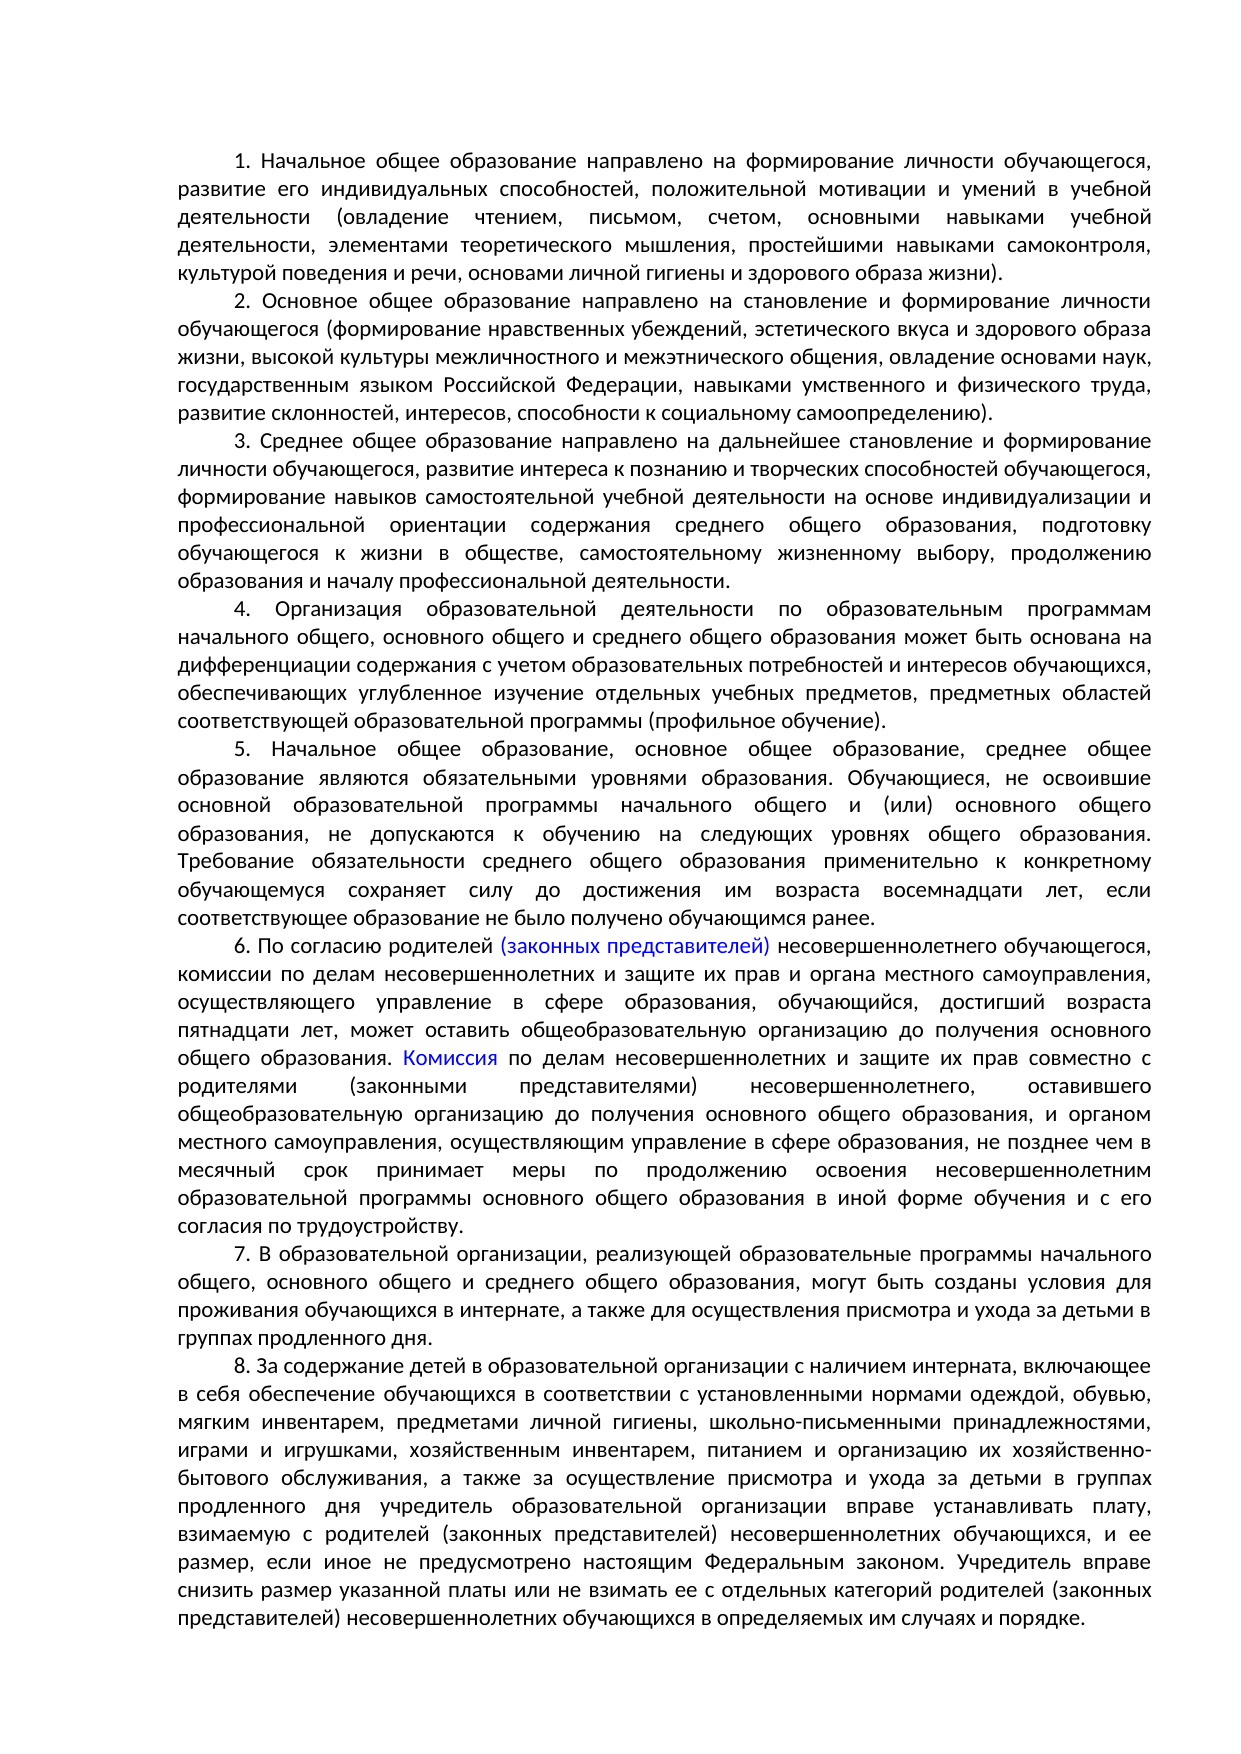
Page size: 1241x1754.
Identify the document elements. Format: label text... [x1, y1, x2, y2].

text 6. По согласию родителей (законных представителей) несовершеннолетнего обучающегося, комиссии по делам несовершеннолетних и защите их прав и органа местного самоуправления, осуществляющего управление в сфере образования, обучающийся, достигший возраста пятнадцати лет, может оставить общеобразовательную организацию до получения основного общего образования. Комиссия по делам несовершеннолетних и защите их прав совместно с родителями (законными представителями) несовершеннолетнего, оставившего общеобразовательную организацию до получения основного общего образования, и органом местного самоуправления, осуществляющим управление в сфере образования, не позднее чем в месячный срок принимает меры по продолжению освоения несовершеннолетним образовательной программы основного общего образования в иной форме обучения и с его согласия по трудоустройству. [177, 931, 1152, 1239]
text 7. В образовательной организации, реализующей образовательные программы начального общего, основного общего и среднего общего образования, могут быть созданы условия для проживания обучающихся в интернате, а также для осуществления присмотра и ухода за детьми в группах продленного дня. [177, 1239, 1152, 1351]
text 1. Начальное общее образование направлено на формирование личности обучающегося, развитие его индивидуальных способностей, положительной мотивации и умений в учебной деятельности (овладение чтением, письмом, счетом, основными навыками учебной деятельности, элементами теоретического мышления, простейшими навыками самоконтроля, культурой поведения и речи, основами личной гигиены и здорового образа жизни). [177, 146, 1152, 286]
text 4. Организация образовательной деятельности по образовательным программам начального общего, основного общего и среднего общего образования может быть основана на дифференциации содержания с учетом образовательных потребностей и интересов обучающихся, обеспечивающих углубленное изучение отдельных учебных предметов, предметных областей соответствующей образовательной программы (профильное обучение). [177, 594, 1152, 734]
text 5. Начальное общее образование, основное общее образование, среднее общее образование являются обязательными уровнями образования. Обучающиеся, не освоившие основной образовательной программы начального общего и (или) основного общего образования, не допускаются к обучению на следующих уровнях общего образования. Требование обязательности среднего общего образования применительно к конкретному обучающемуся сохраняет силу до достижения им возраста восемнадцати лет, если соответствующее образование не было получено обучающимся ранее. [177, 734, 1152, 931]
text 3. Среднее общее образование направлено на дальнейшее становление и формирование личности обучающегося, развитие интереса к познанию и творческих способностей обучающегося, формирование навыков самостоятельной учебной деятельности на основе индивидуализации и профессиональной ориентации содержания среднего общего образования, подготовку обучающегося к жизни в обществе, самостоятельному жизненному выбору, продолжению образования и началу профессиональной деятельности. [177, 426, 1152, 594]
text 2. Основное общее образование направлено на становление и формирование личности обучающегося (формирование нравственных убеждений, эстетического вкуса и здорового образа жизни, высокой культуры межличностного и межэтнического общения, овладение основами наук, государственным языком Российской Федерации, навыками умственного и физического труда, развитие склонностей, интересов, способности к социальному самоопределению). [177, 286, 1152, 426]
text 8. За содержание детей в образовательной организации с наличием интерната, включающее в себя обеспечение обучающихся в соответствии с установленными нормами одеждой, обувью, мягким инвентарем, предметами личной гигиены, школьно-письменными принадлежностями, играми и игрушками, хозяйственным инвентарем, питанием и организацию их хозяйственно-бытового обслуживания, а также за осуществление присмотра и ухода за детьми в группах продленного дня учредитель образовательной организации вправе устанавливать плату, взимаемую с родителей (законных представителей) несовершеннолетних обучающихся, и ее размер, если иное не предусмотрено настоящим Федеральным законом. Учредитель вправе снизить размер указанной платы или не взимать ее с отдельных категорий родителей (законных представителей) несовершеннолетних обучающихся в определяемых им случаях и порядке. [177, 1351, 1152, 1631]
